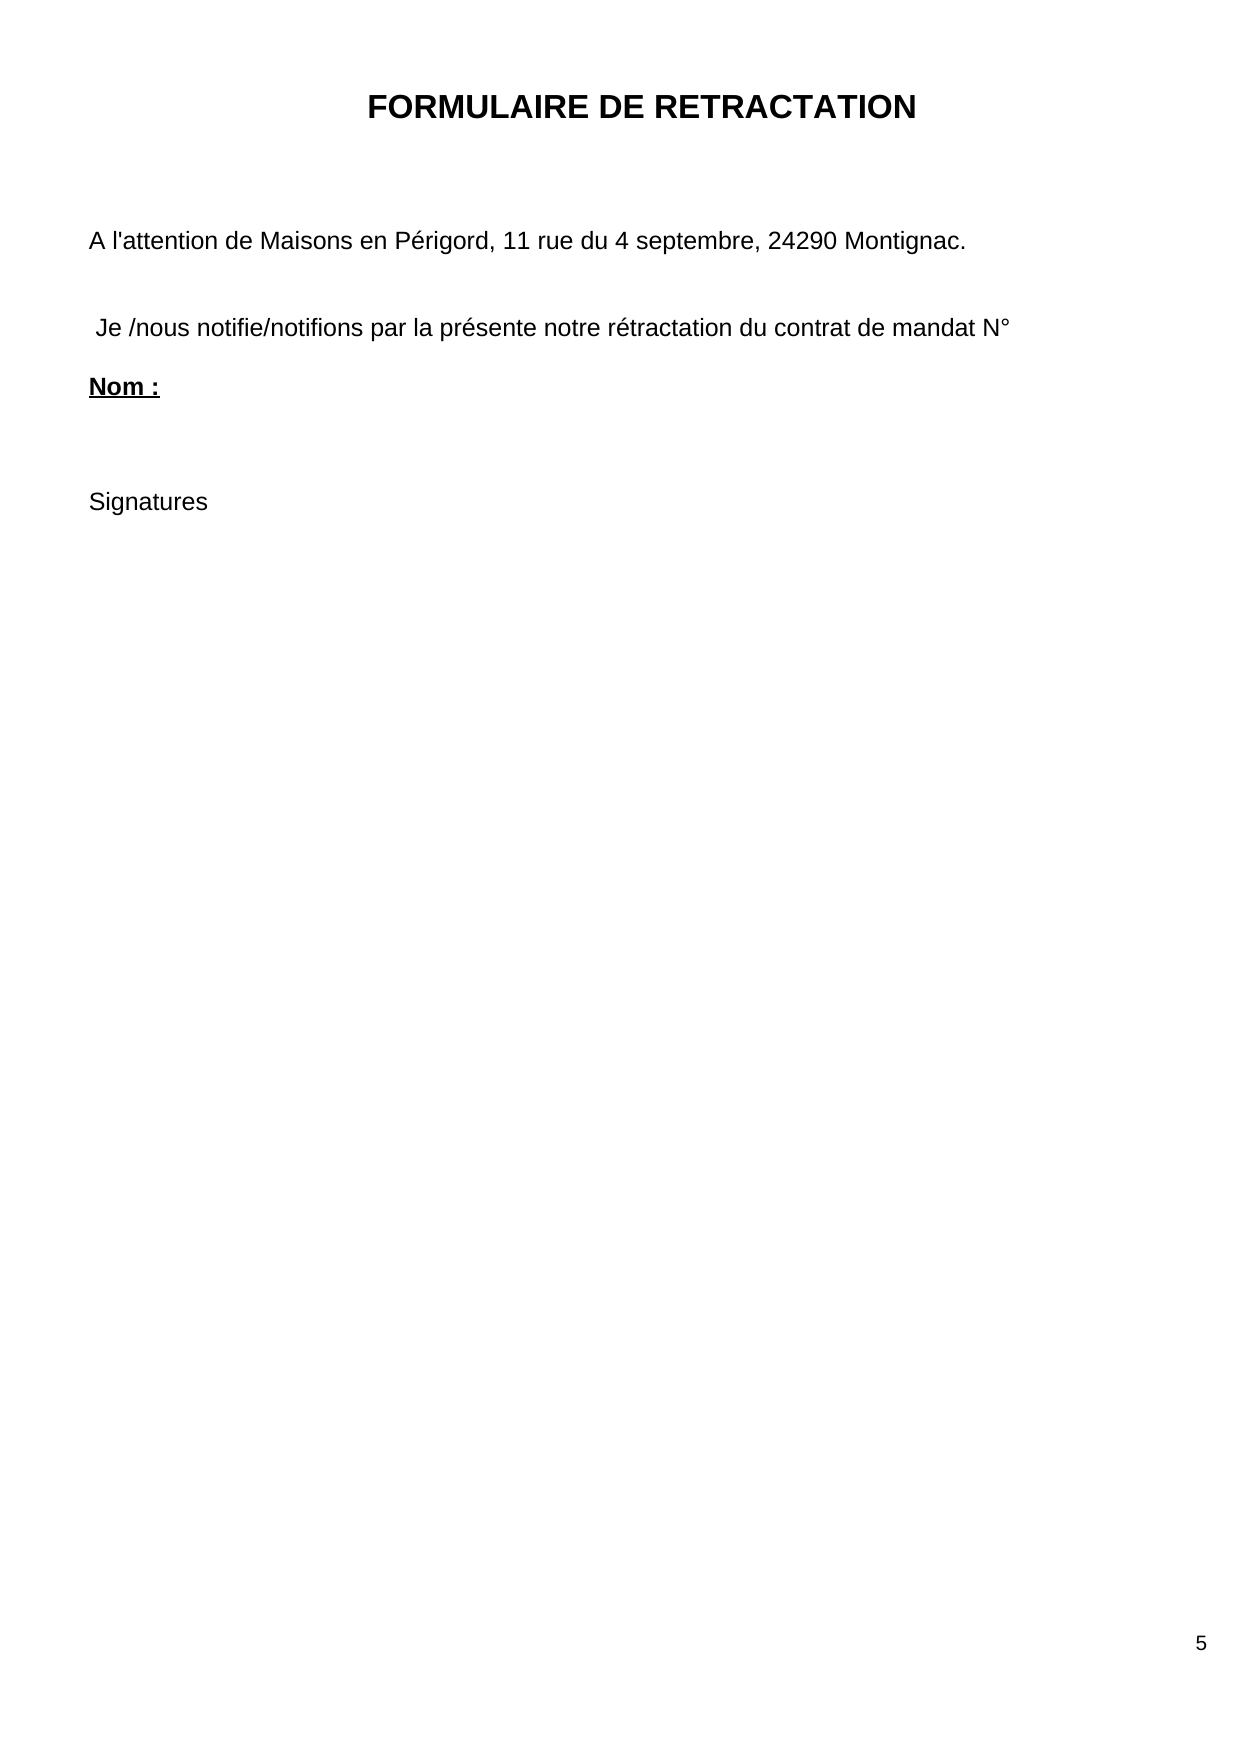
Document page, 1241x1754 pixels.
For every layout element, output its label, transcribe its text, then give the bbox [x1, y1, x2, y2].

subtitle FORMULAIRE DE RETRACTATION [77, 87, 1207, 126]
text Nom : [88, 371, 1207, 400]
text A l'attention de Maisons en Périgord, 11 rue du 4 septembre, 24290 Montignac. [88, 226, 1207, 255]
text Je /nous notifie/notifions par la présente notre rétractation du contrat de mandat N° [95, 313, 1207, 342]
text Signatures [88, 487, 1207, 516]
